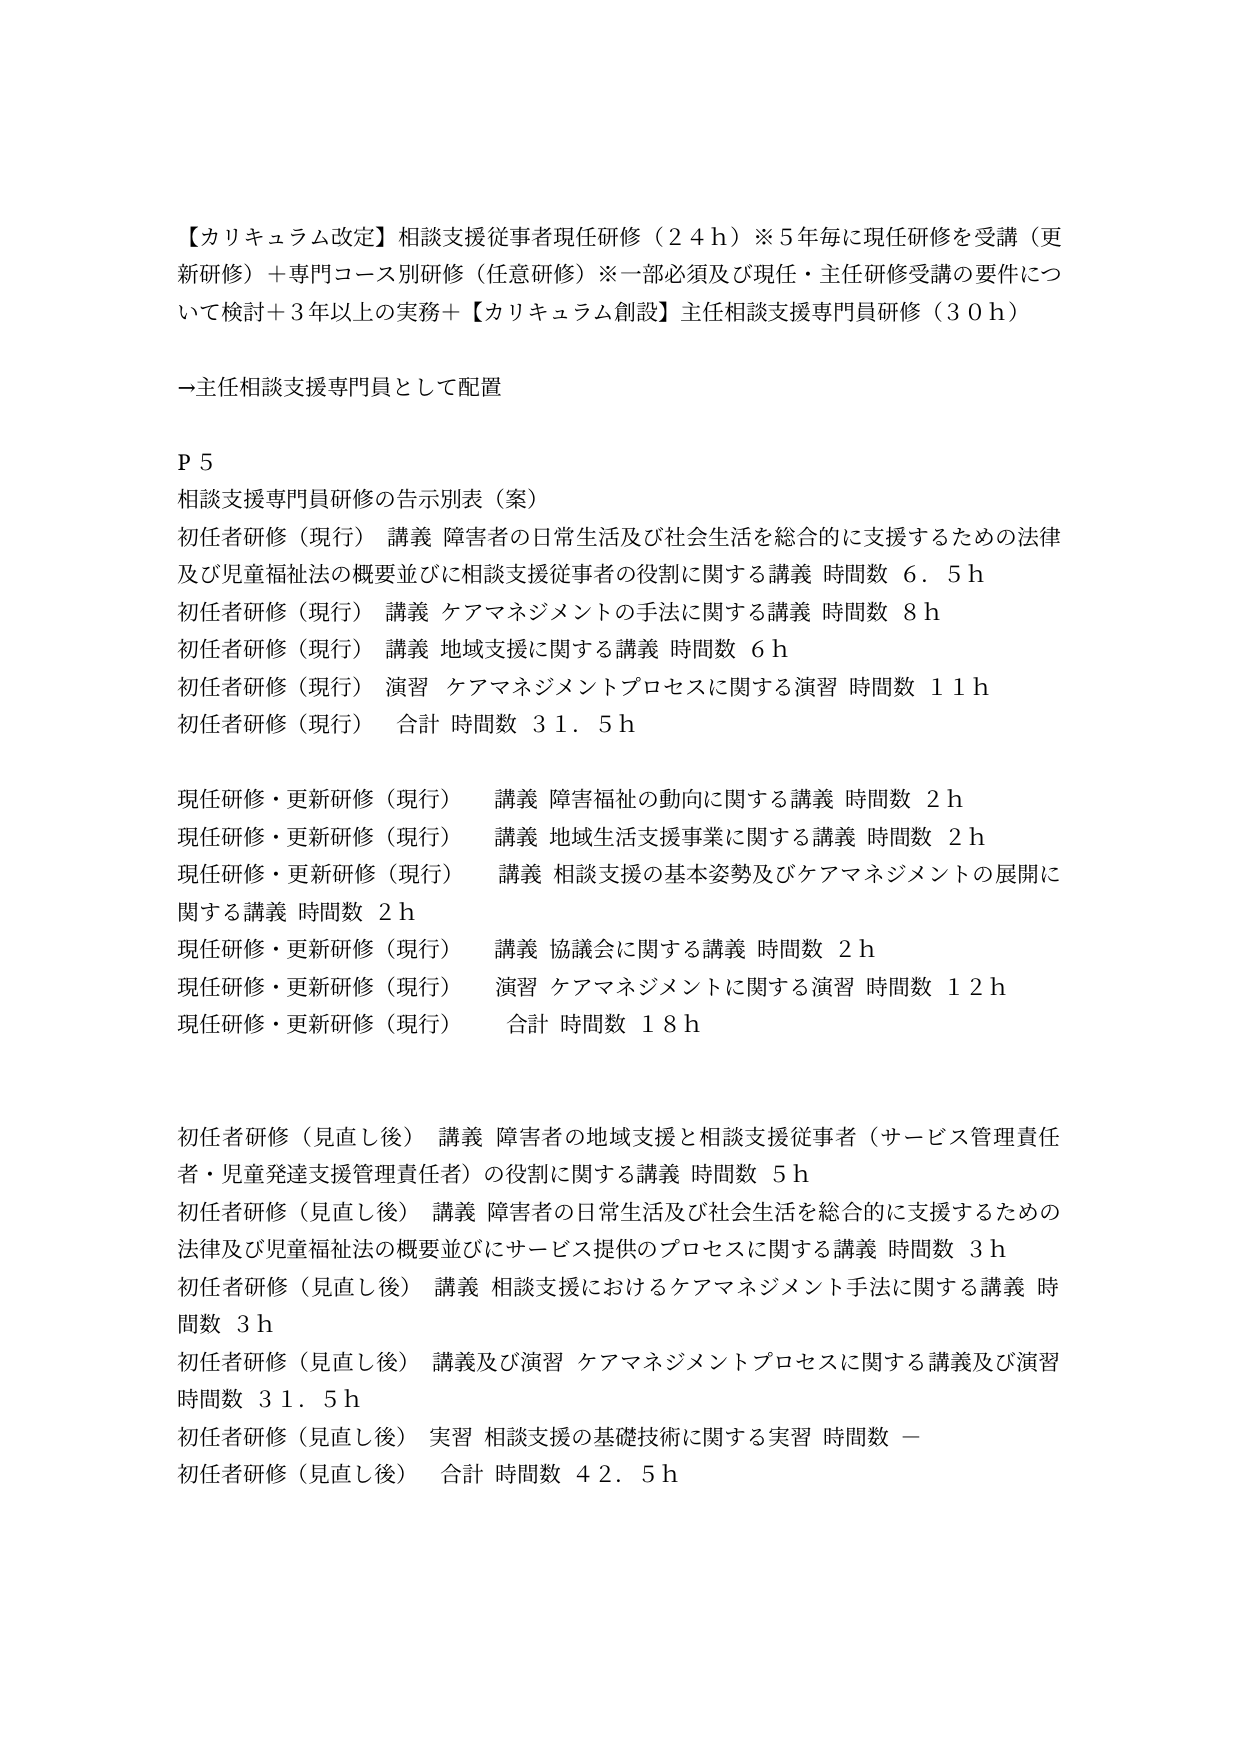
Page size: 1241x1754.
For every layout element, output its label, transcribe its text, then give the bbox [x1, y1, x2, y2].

text 現任研修・更新研修（現行） 講義 障害福祉の動向に関する講義 時間数 ２ｈ [177, 779, 1063, 817]
text 現任研修・更新研修（現行） 講義 地域生活支援事業に関する講義 時間数 ２ｈ [177, 817, 1063, 854]
text 現任研修・更新研修（現行） 合計 時間数 １８ｈ [177, 1004, 1063, 1042]
text 初任者研修（現行） 講義 ケアマネジメントの手法に関する講義 時間数 ８ｈ [177, 592, 1063, 629]
text P５ [177, 442, 1063, 479]
text 初任者研修（見直し後） 講義及び演習 ケアマネジメントプロセスに関する講義及び演習 時間数 ３１．５ｈ [177, 1342, 1063, 1417]
text 相談支援専門員研修の告示別表（案） [177, 479, 1063, 517]
text 初任者研修（現行） 講義 地域支援に関する講義 時間数 ６ｈ [177, 629, 1063, 667]
text 初任者研修（見直し後） 合計 時間数 ４２．５ｈ [177, 1454, 1063, 1492]
text 初任者研修（見直し後） 講義 障害者の地域支援と相談支援従事者（サービス管理責任者・児童発達支援管理責任者）の役割に関する講義 時間数 ５ｈ [177, 1117, 1063, 1192]
text 現任研修・更新研修（現行） 演習 ケアマネジメントに関する演習 時間数 １２ｈ [177, 967, 1063, 1004]
text 初任者研修（現行） 講義 障害者の日常生活及び社会生活を総合的に支援するための法律及び児童福祉法の概要並びに相談支援従事者の役割に関する講義 時間数 ６．５ｈ [177, 517, 1063, 592]
text →主任相談支援専門員として配置 [177, 367, 1063, 404]
text 初任者研修（現行） 合計 時間数 ３１．５ｈ [177, 704, 1063, 742]
text 初任者研修（見直し後） 講義 相談支援におけるケアマネジメント手法に関する講義 時間数 ３ｈ [177, 1267, 1063, 1342]
text 現任研修・更新研修（現行） 講義 協議会に関する講義 時間数 ２ｈ [177, 929, 1063, 967]
text 【カリキュラム改定】相談支援従事者現任研修（２４ｈ）※５年毎に現任研修を受講（更新研修）＋専門コース別研修（任意研修）※一部必須及び現任・主任研修受講の要件について検討＋３年以上の実務＋【カリキュラム創設】主任相談支援専門員研修（３０ｈ） [177, 217, 1063, 329]
text 現任研修・更新研修（現行） 講義 相談支援の基本姿勢及びケアマネジメントの展開に関する講義 時間数 ２ｈ [177, 854, 1063, 929]
text 初任者研修（見直し後） 実習 相談支援の基礎技術に関する実習 時間数 － [177, 1417, 1063, 1454]
text 初任者研修（現行） 演習 ケアマネジメントプロセスに関する演習 時間数 １１ｈ [177, 667, 1063, 704]
text 初任者研修（見直し後） 講義 障害者の日常生活及び社会生活を総合的に支援するための法律及び児童福祉法の概要並びにサービス提供のプロセスに関する講義 時間数 ３ｈ [177, 1192, 1063, 1267]
